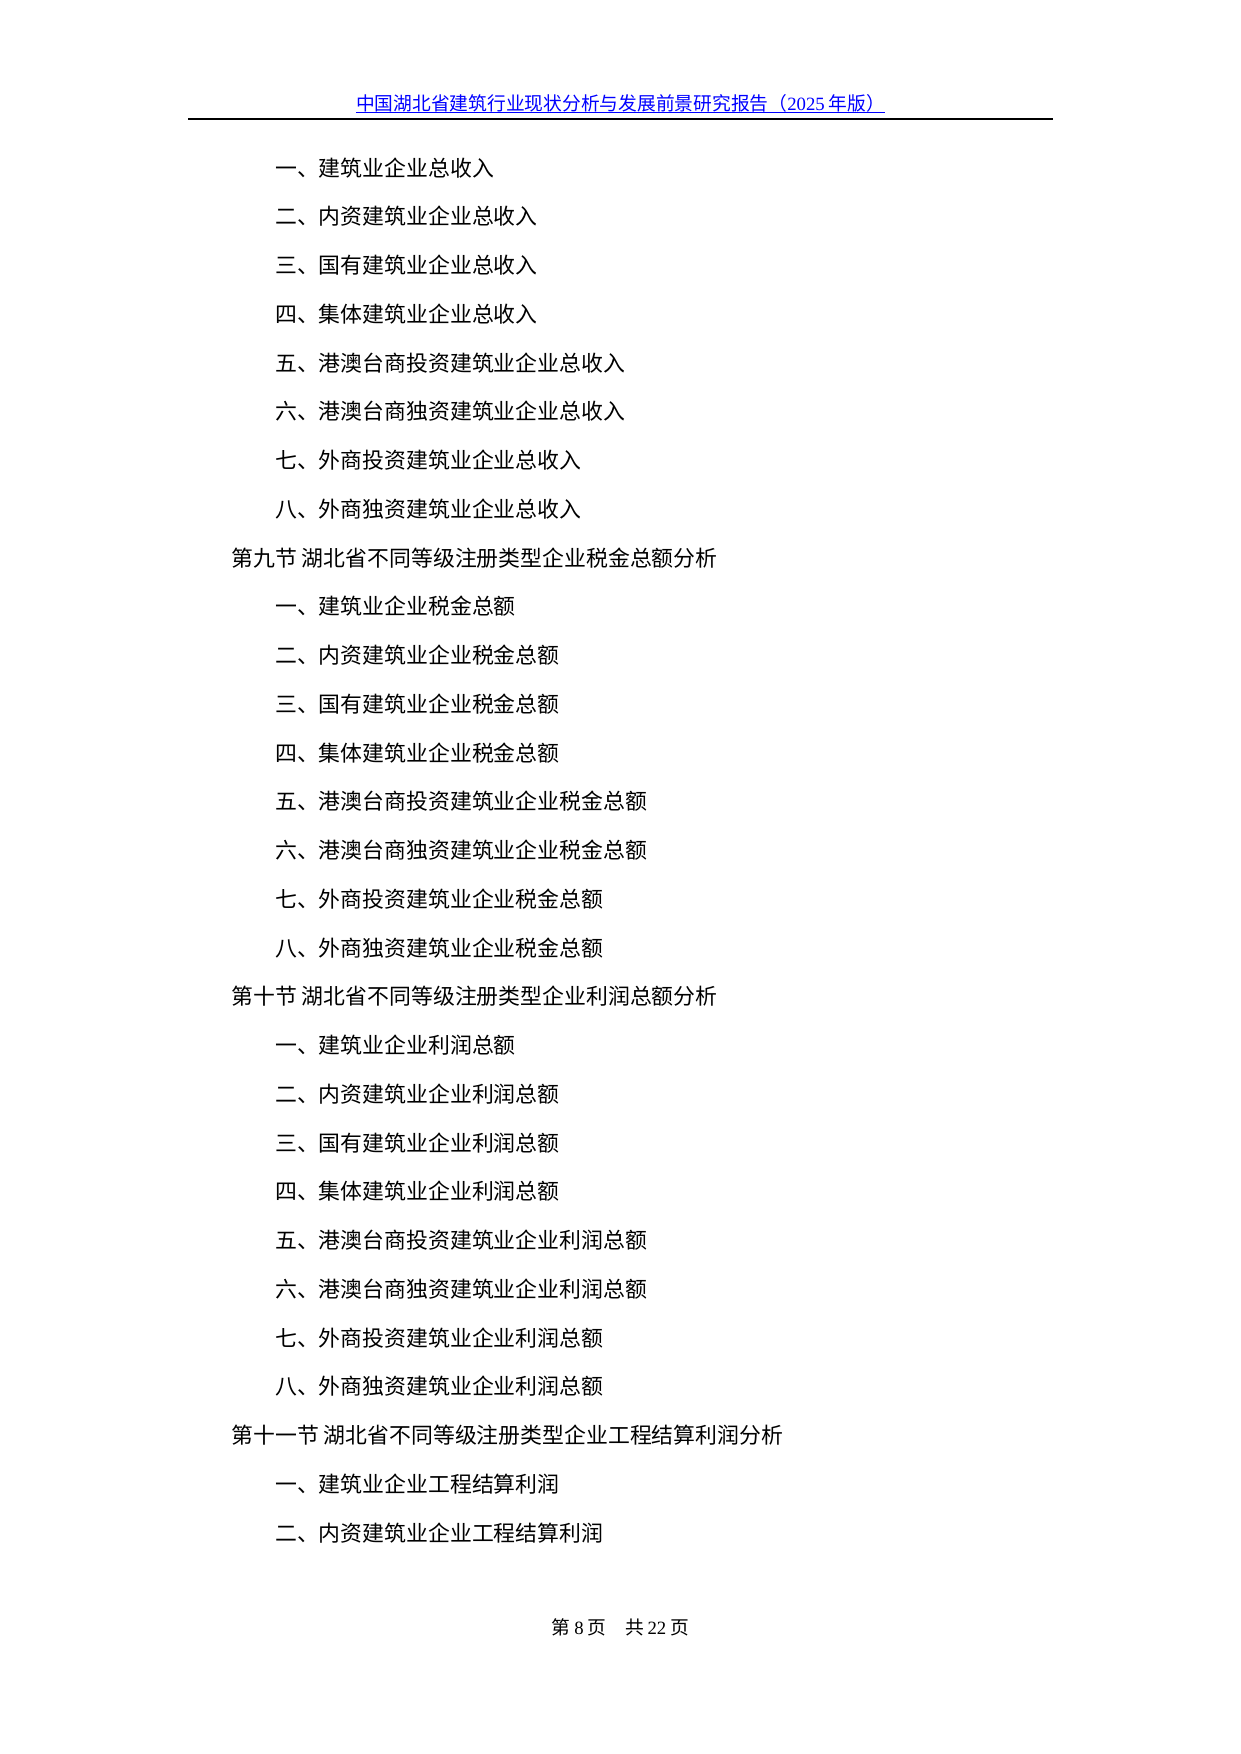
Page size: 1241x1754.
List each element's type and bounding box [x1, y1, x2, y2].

text [187, 150, 1053, 1548]
